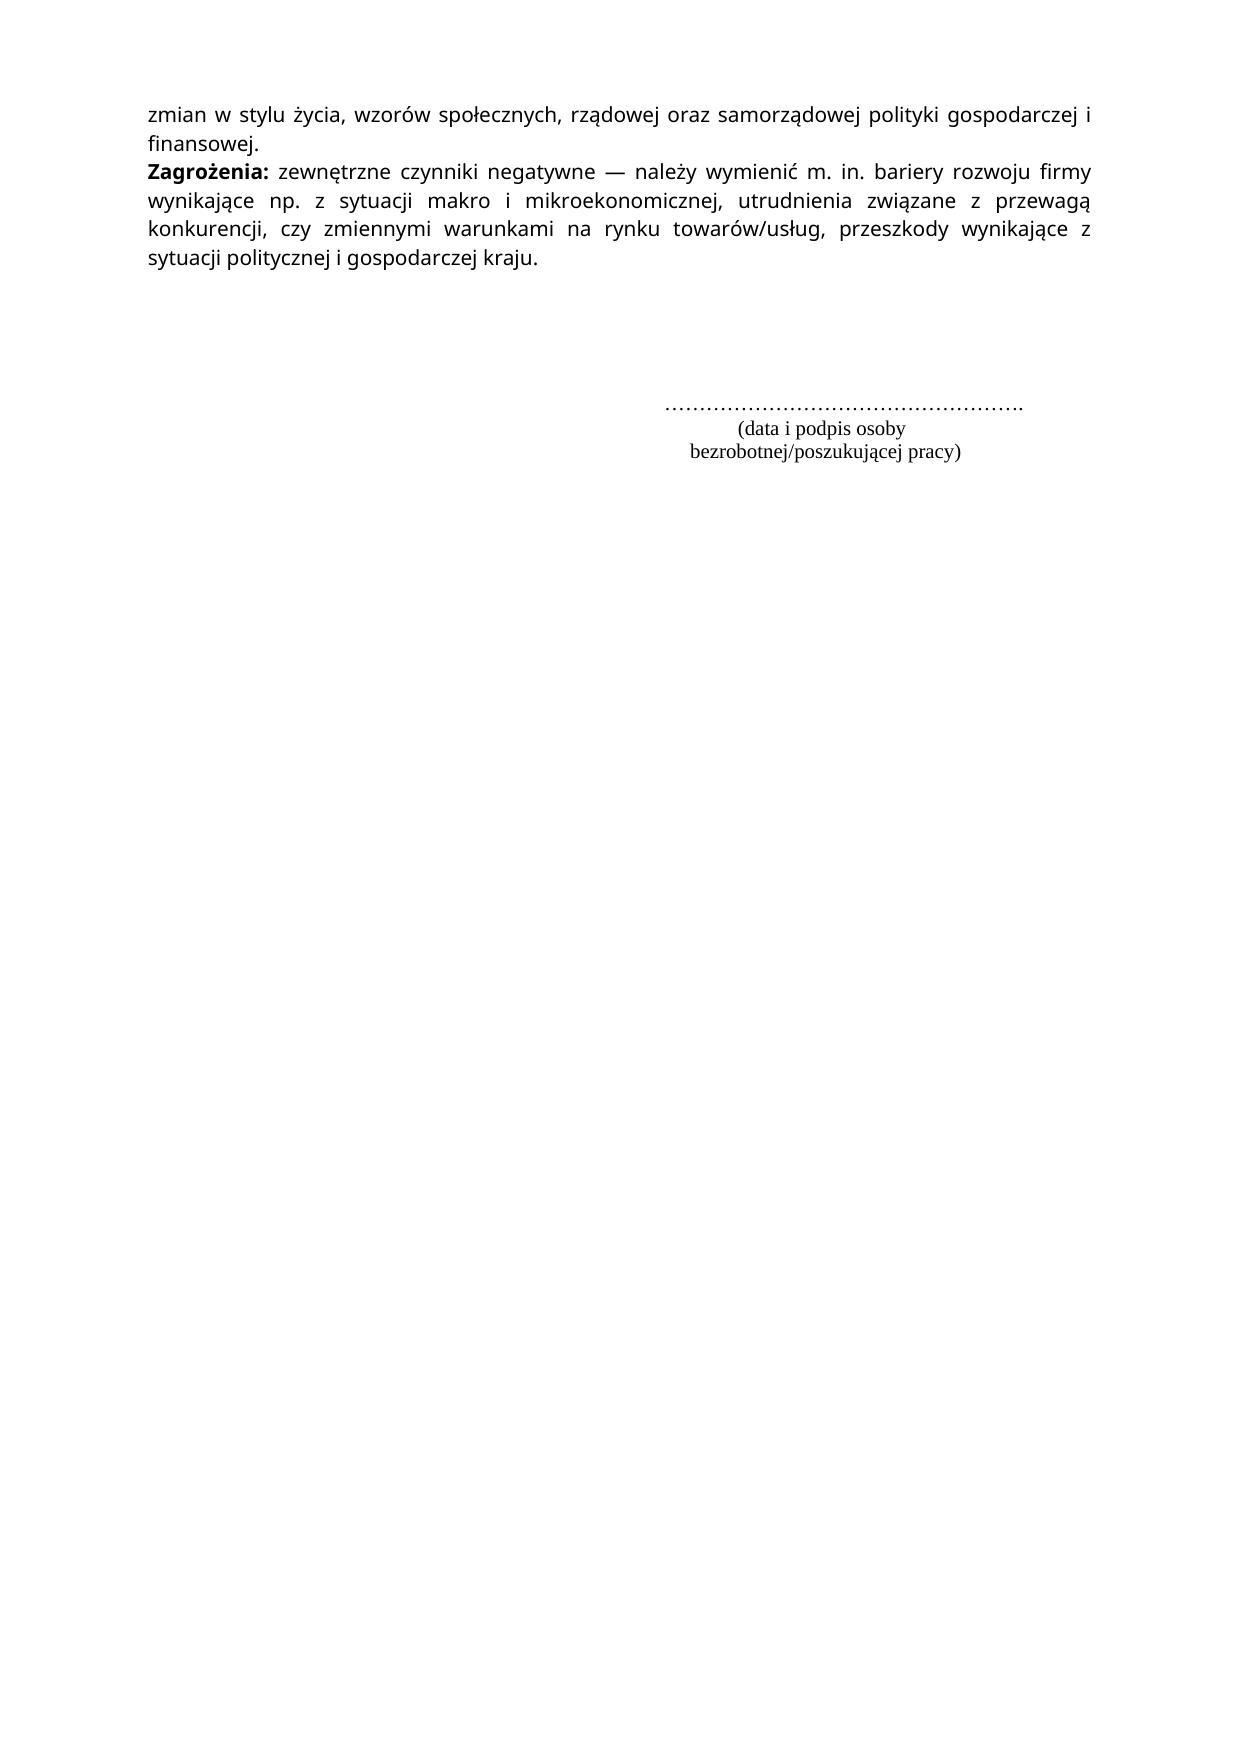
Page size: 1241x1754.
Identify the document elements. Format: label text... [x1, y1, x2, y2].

text Zagrożenia: zewnętrzne czynniki negatywne — należy wymienić m. in. bariery rozwoju firmy wynikające np. z sytuacji makro i mikroekonomicznej, utrudnienia związane z przewagą konkurencji, czy zmiennymi warunkami na rynku towarów/usług, przeszkody wynikające z sytuacji politycznej i gospodarczej kraju. [148, 157, 1092, 271]
text ……………………………………………. [148, 391, 1092, 415]
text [148, 100, 1092, 157]
text (data i podpis osoby [148, 415, 1092, 439]
text bezrobotnej/poszukującej pracy) [664, 439, 1092, 463]
